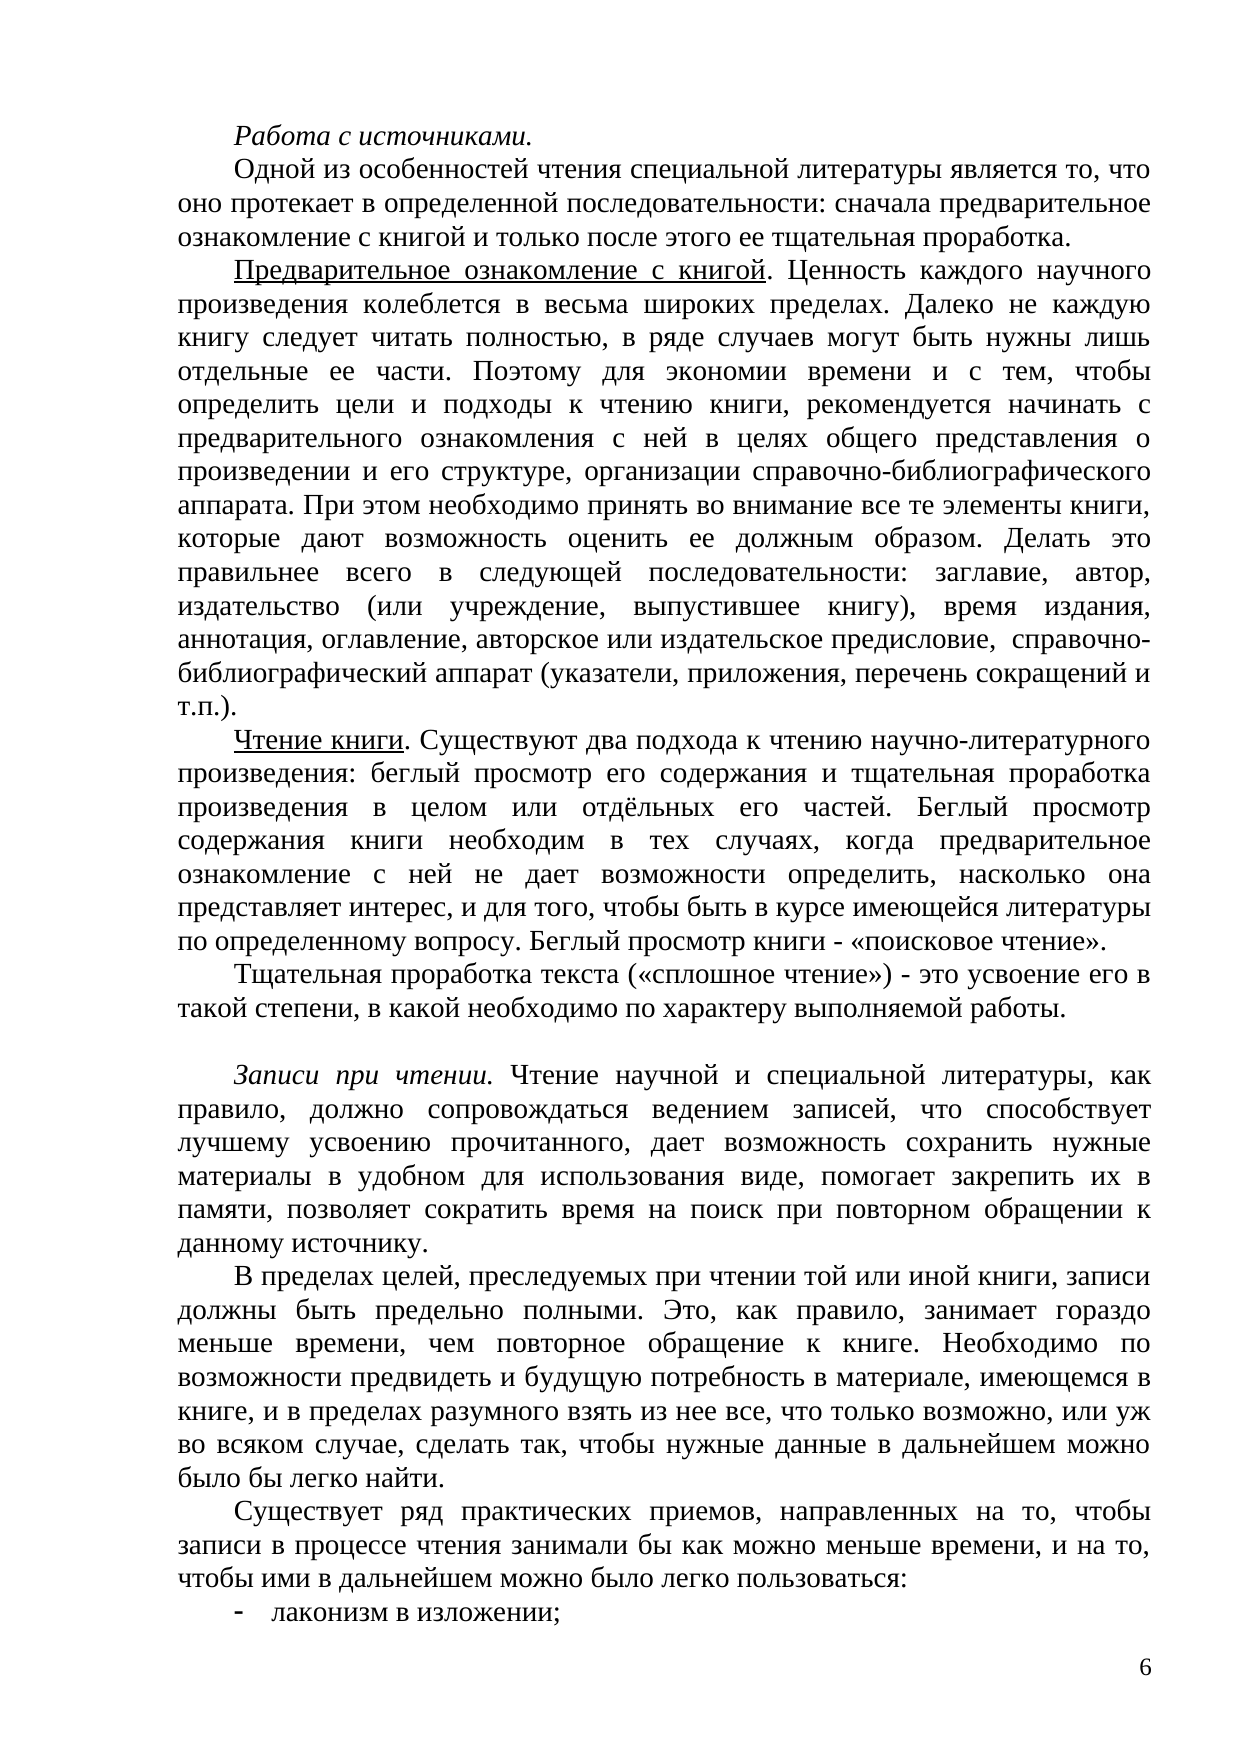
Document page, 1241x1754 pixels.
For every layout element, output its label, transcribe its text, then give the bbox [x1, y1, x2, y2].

text Чтение книги. Существуют два подхода к чтению научно-литературного произведения: беглый просмотр его содержания и тщательная проработка произведения в целом или отдёльных его частей. Беглый просмотр содержания книги необходим в тех случаях, когда предварительное ознакомление с ней не дает возможности определить, насколько она представляет интерес, и для того, чтобы быть в курсе имеющейся литературы по определенному вопросу. Беглый просмотр книги - «поисковое чтение». [177, 722, 1152, 957]
text Существует ряд практических приемов, направленных на то, чтобы записи в процессе чтения занимали бы как можно меньше времени, и на то, чтобы ими в дальнейшем можно было легко пользоваться: [177, 1493, 1152, 1594]
text Записи при чтении. Чтение научной и специальной литературы, как правило, должно сопровождаться ведением записей, что способствует лучшему усвоению прочитанного, дает возможность сохранить нужные материалы в удобном для использования виде, помогает закрепить их в памяти, позволяет сократить время на поиск при повторном обращении к данному источнику. [177, 1057, 1152, 1258]
list лаконизм в изложении; [177, 1594, 1152, 1628]
text Тщательная проработка текста («сплошное чтение») - это усвоение его в такой степени, в какой необходимо по характеру выполняемой работы. [177, 957, 1152, 1024]
text Предварительное ознакомление с книгой. Ценность каждого научного произведения колеблется в весьма широких пределах. Далеко не каждую книгу следует читать полностью, в ряде случаев могут быть нужны лишь отдельные ее части. Поэтому для экономии времени и с тем, чтобы определить цели и подходы к чтению книги, рекомендуется начинать с предварительного ознакомления с ней в целях общего представления о произведении и его структуре, организации справочно-библиографического аппарата. При этом необходимо принять во внимание все те элементы книги, которые дают возможность оценить ее должным образом. Делать это правильнее всего в следующей последовательности: заглавие, автор, издательство (или учреждение, выпустившее книгу), время издания, аннотация, оглавление, авторское или издательское предисловие, справочно-библиографический аппарат (указатели, приложения, перечень сокращений и т.п.). [177, 252, 1152, 722]
text Работа с источниками. [177, 118, 1152, 152]
text В пределах целей, преследуемых при чтении той или иной книги, записи должны быть предельно полными. Это, как правило, занимает гораздо меньше времени, чем повторное обращение к книге. Необходимо по возможности предвидеть и будущую потребность в материале, имеющемся в книге, и в пределах разумного взять из нее все, что только возможно, или уж во всяком случае, сделать так, чтобы нужные данные в дальнейшем можно было бы легко найти. [177, 1258, 1152, 1493]
text Одной из особенностей чтения специальной литературы является то, что оно протекает в определенной последовательности: сначала предварительное ознакомление с книгой и только после этого ее тщательная проработка. [177, 152, 1152, 252]
